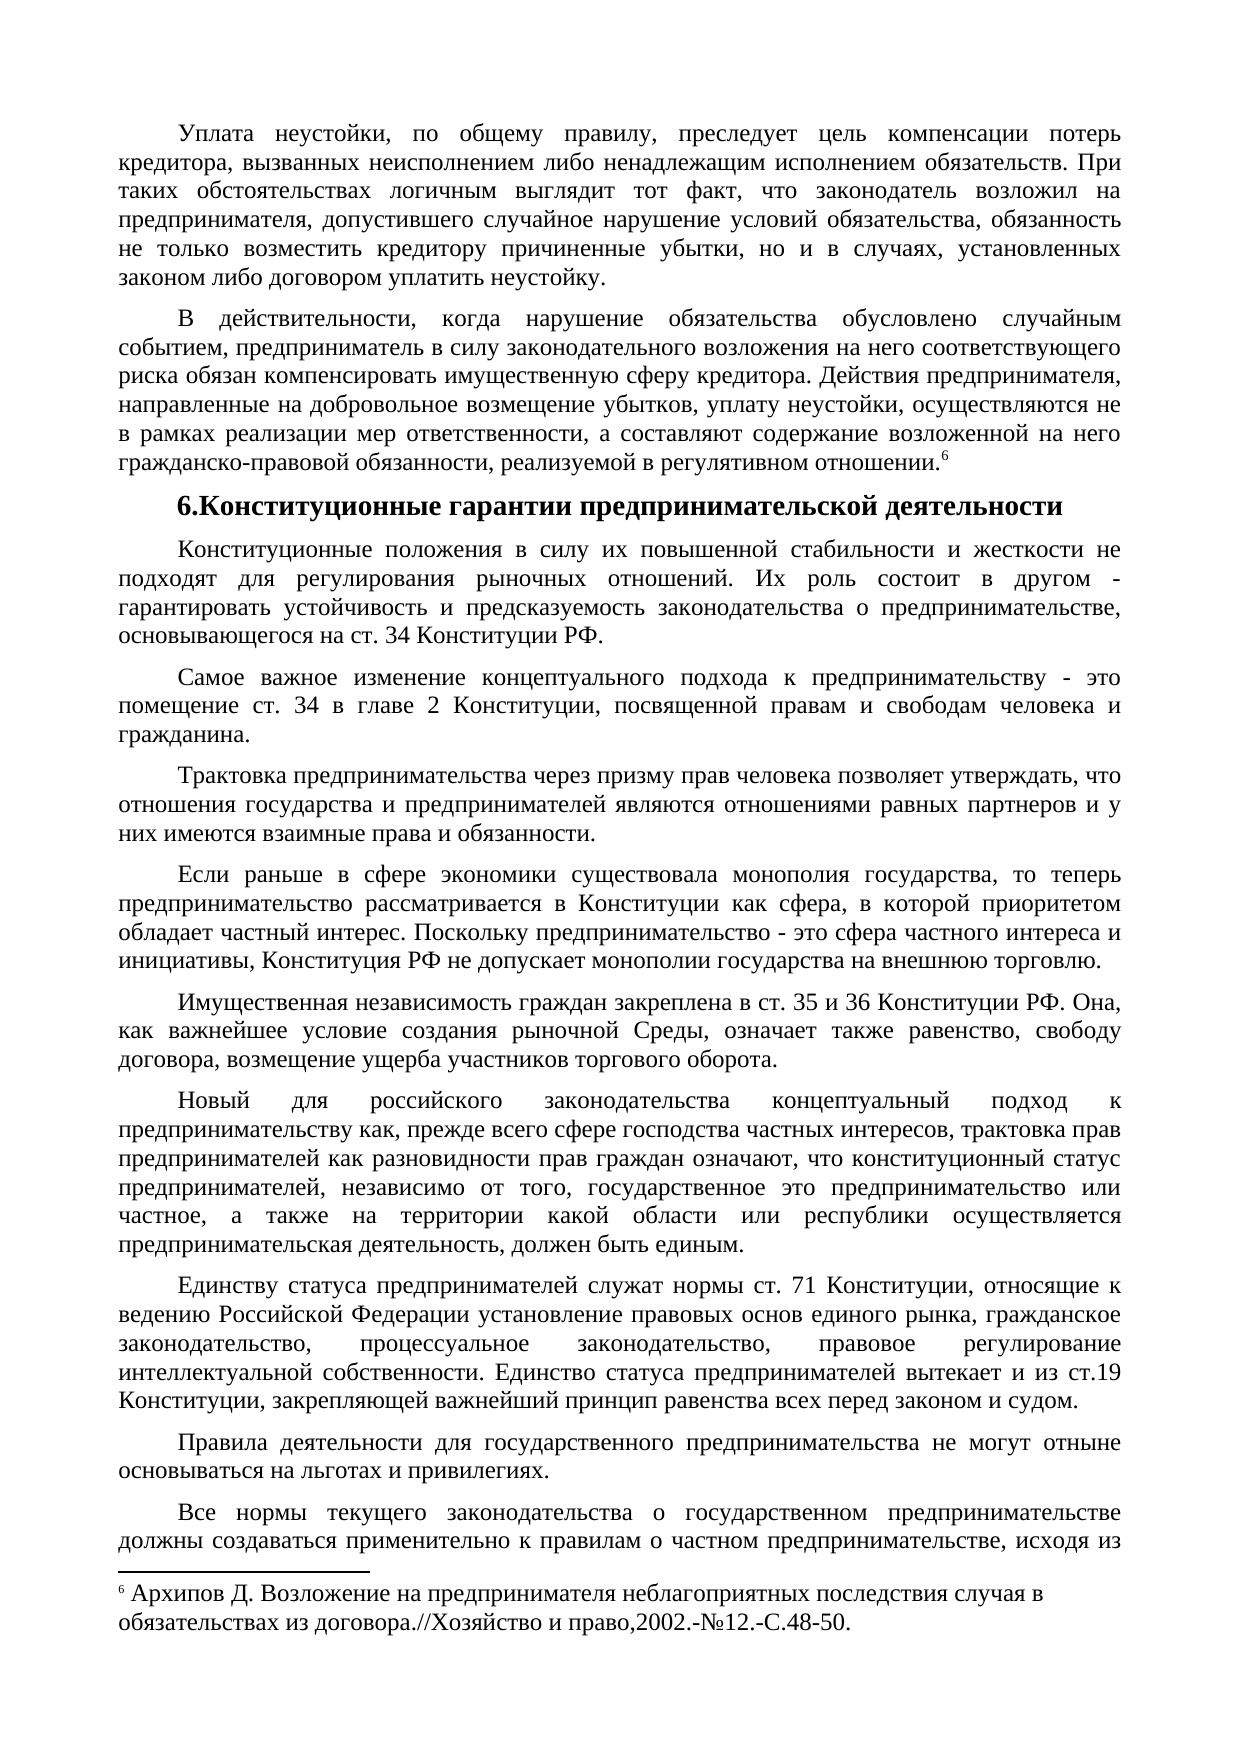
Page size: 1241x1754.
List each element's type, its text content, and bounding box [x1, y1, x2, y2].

text Трактовка предпринимательства через призму прав человека позволяет утверждать, что отношения государства и предпринимателей являются отношениями равных партнеров и у них имеются взаимные права и обязанности. [118, 760, 1122, 847]
text Конституционные положения в силу их повышенной стабильности и жесткости не подходят для регулирования рыночных отношений. Их роль состоит в другом - гарантировать устойчивость и предсказуемость законодательства о предпринимательстве, основывающегося на ст. 34 Конституции РФ. [118, 534, 1122, 649]
text Самое важное изменение концептуального подхода к предпринимательству - это помещение ст. 34 в главе 2 Конституции, посвященной правам и свободам человека и гражданина. [118, 662, 1122, 748]
text Имущественная независимость граждан закреплена в ст. 35 и 36 Конституции РФ. Она, как важнейшее условие создания рыночной Среды, означает также равенство, свободу договора, возмещение ущерба участников торгового оборота. [118, 987, 1122, 1073]
text Новый для российского законодательства концептуальный подход к предпринимательству как, прежде всего сфере господства частных интересов, трактовка прав предпринимателей как разновидности прав граждан означают, что конституционный статус предпринимателей, независимо от того, государственное это предпринимательство или частное, а также на территории какой области или республики осуществляется предпринимательская деятельность, должен быть единым. [118, 1085, 1122, 1258]
text В действительности, когда нарушение обязательства обусловлено случайным событием, предприниматель в силу законодательного возложения на него соответствующего риска обязан компенсировать имущественную сферу кредитора. Действия предпринимателя, направленные на добровольное возмещение убытков, уплату неустойки, осуществляются не в рамках реализации мер ответственности, а составляют содержание возложенной на него гражданско-правовой обязанности, реализуемой в регулятивном отношении. [118, 303, 1122, 476]
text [118, 1497, 1122, 1554]
text Единству статуса предпринимателей служат нормы ст. 71 Конституции, относящие к ведению Российской Федерации установление правовых основ единого рынка, гражданское законодательство, процессуальное законодательство, правовое регулирование интеллектуальной собственности. Единство статуса предпринимателей вытекает и из ст.19 Конституции, закрепляющей важнейший принцип равенства всех перед законом и судом. [118, 1270, 1122, 1414]
text Если раньше в сфере экономики существовала монополия государства, то теперь предпринимательство рассматривается в Конституции как сфера, в которой приоритетом обладает частный интерес. Поскольку предпринимательство - это сфера частного интереса и инициативы, Конституция РФ не допускает монополии государства на внешнюю торговлю. [118, 859, 1122, 974]
text Уплата неустойки, по общему правилу, преследует цель компенсации потерь кредитора, вызванных неисполнением либо ненадлежащим исполнением обязательств. При таких обстоятельствах логичным выглядит тот факт, что законодатель возложил на предпринимателя, допустившего случайное нарушение условий обязательства, обязанность не только возместить кредитору причиненные убытки, но и в случаях, установленных законом либо договором уплатить неустойку. [118, 118, 1122, 291]
text Правила деятельности для государственного предпринимательства не могут отныне основываться на льготах и привилегиях. [118, 1427, 1122, 1484]
text 6.Конституционные гарантии предпринимательской деятельности [118, 488, 1122, 522]
